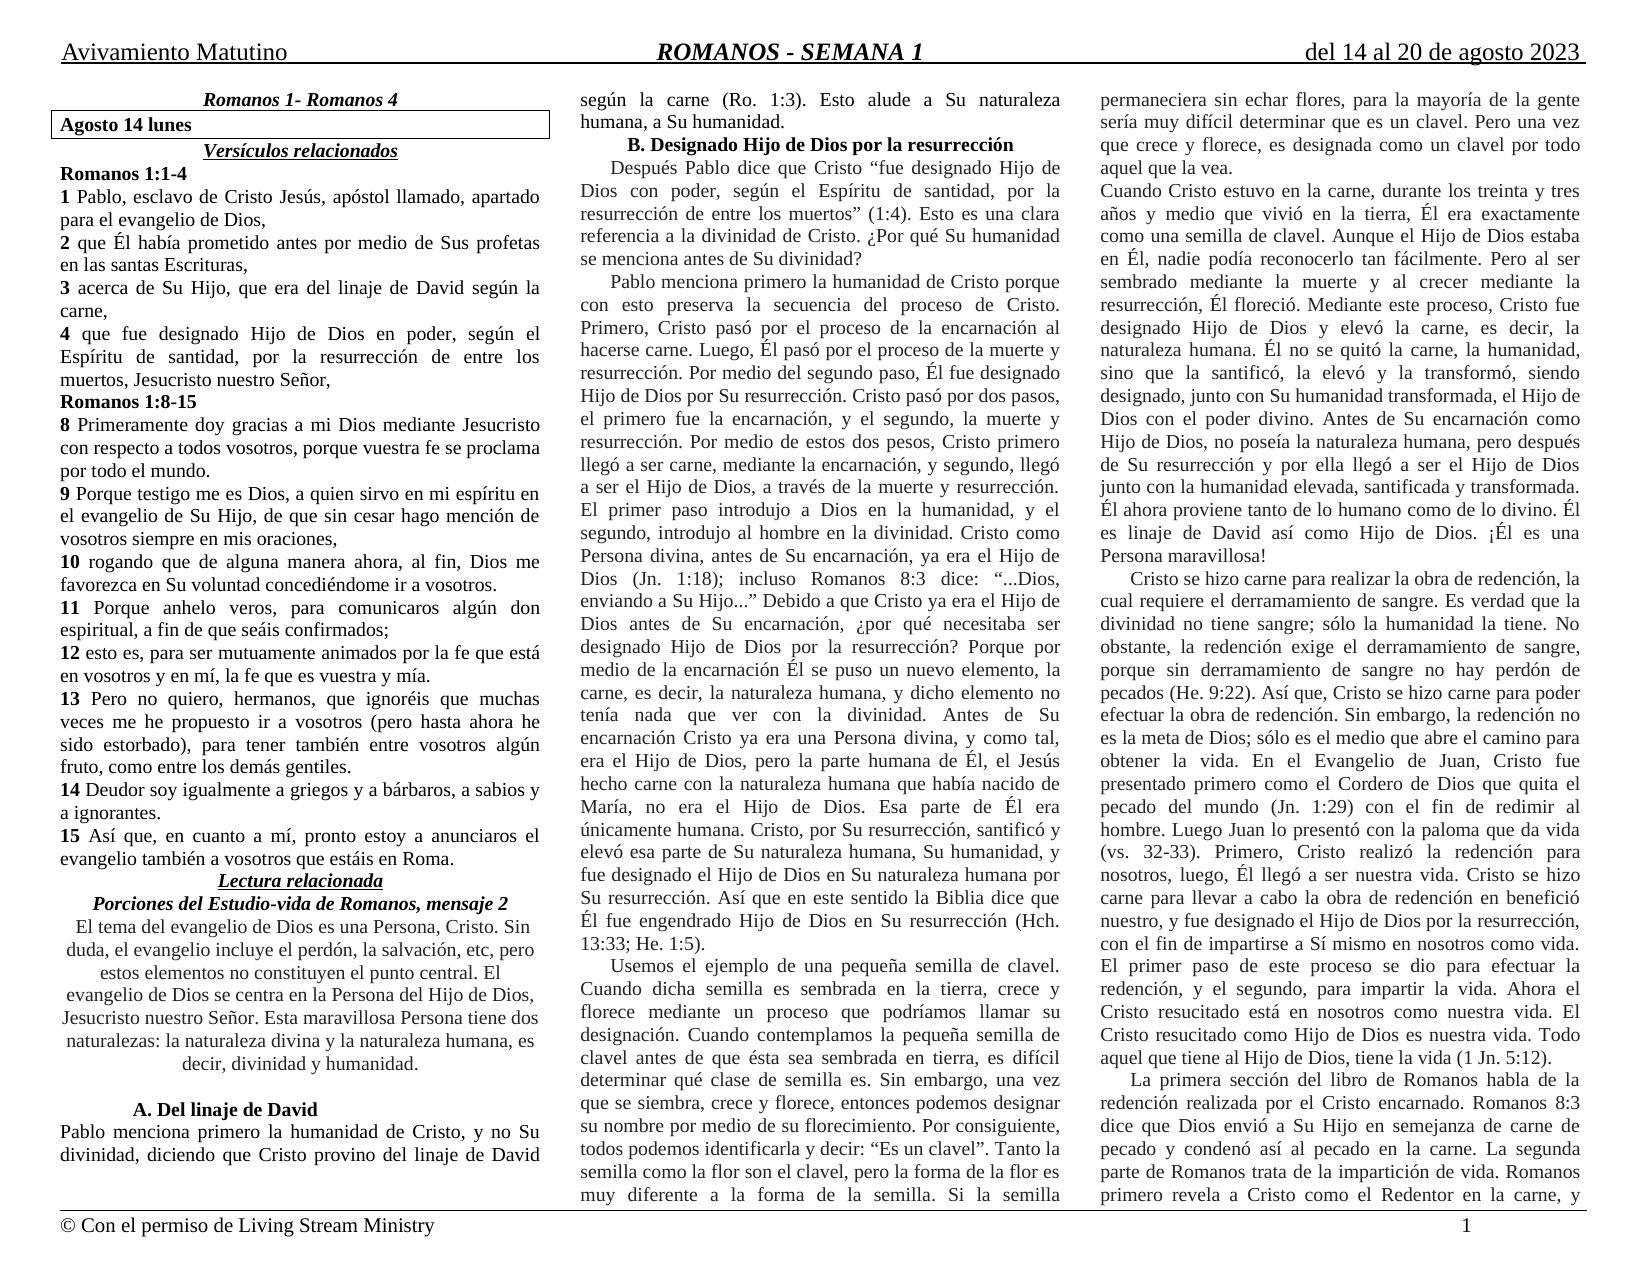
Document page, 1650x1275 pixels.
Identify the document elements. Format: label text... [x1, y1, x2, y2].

text Porciones del Estudio-vida de Romanos, mensaje 2 [60, 892, 541, 915]
subtitle A. Del linaje de David [60, 1097, 391, 1120]
text Cuando Cristo estuvo en la carne, durante los treinta y tres años y medio que vivió en la tierra, Él era exactamente como una semilla de clavel. Aunque el Hijo de Dios estaba en Él, nadie podía reconocerlo tan fácilmente. Pero al ser sembrado mediante la muerte y al crecer mediante la resurrección, Él floreció. Mediante este proceso, Cristo fue designado Hijo de Dios y elevó la carne, es decir, la naturaleza humana. Él no se quitó la carne, la humanidad, sino que la santificó, la elevó y la transformó, siendo designado, junto con Su humanidad transformada, el Hijo de Dios con el poder divino. Antes de Su encarnación como Hijo de Dios, no poseía la naturaleza humana, pero después de Su resurrección y por ella llegó a ser el Hijo de Dios junto con la humanidad elevada, santificada y transformada. Él ahora proviene tanto de lo humano como de lo divino. Él es linaje de David así como Hijo de Dios. ¡Él es una Persona maravillosa! [1100, 179, 1581, 567]
text Usemos el ejemplo de una pequeña semilla de clavel. Cuando dicha semilla es sembrada en la tierra, crece y florece mediante un proceso que podríamos llamar su designación. Cuando contemplamos la pequeña semilla de clavel antes de que ésta sea sembrada en tierra, es difícil determinar qué clase de semilla es. Sin embargo, una vez que se siembra, crece y florece, entonces podemos designar su nombre por medio de su florecimiento. Por consiguiente, todos podemos identificarla y decir: “Es un clavel”. Tanto la semilla como la flor son el clavel, pero la forma de la flor es muy diferente a la forma de la semilla. Si la semilla permaneciera sin echar flores, para la mayoría de la gente sería muy difícil determinar que es un clavel. Pero una vez que crece y florece, es designada como un clavel por todo aquel que la vea. [580, 954, 1061, 1205]
text Pablo menciona primero la humanidad de Cristo, y no Su divinidad, diciendo que Cristo provino del linaje de David según la carne (Ro. 1:3). Esto alude a Su naturaleza humana, a Su humanidad. [580, 87, 1061, 133]
text Romanos 1- Romanos 4 [60, 87, 541, 110]
text Versículos relacionados [60, 139, 541, 162]
text 10 rogando que de alguna manera ahora, al fin, Dios me favorezca en Su voluntad concediéndome ir a vosotros. [60, 550, 541, 596]
text Agosto 14 lunes [52, 111, 549, 138]
text 13 Pero no quiero, hermanos, que ignoréis que muchas veces me he propuesto ir a vosotros (pero hasta ahora he sido estorbado), para tener también entre vosotros algún fruto, como entre los demás gentiles. [60, 687, 541, 778]
text Cristo se hizo carne para realizar la obra de redención, la cual requiere el derramamiento de sangre. Es verdad que la divinidad no tiene sangre; sólo la humanidad la tiene. No obstante, la redención exige el derramamiento de sangre, porque sin derramamiento de sangre no hay perdón de pecados (He. 9:22). Así que, Cristo se hizo carne para poder efectuar la obra de redención. Sin embargo, la redención no es la meta de Dios; sólo es el medio que abre el camino para obtener la vida. En el Evangelio de Juan, Cristo fue presentado primero como el Cordero de Dios que quita el pecado del mundo (Jn. 1:29) con el fin de redimir al hombre. Luego Juan lo presentó con la paloma que da vida (vs. 32-33). Primero, Cristo realizó la redención para nosotros, luego, Él llegó a ser nuestra vida. Cristo se hizo carne para llevar a cabo la obra de redención en benefició nuestro, y fue designado el Hijo de Dios por la resurrección, con el fin de impartirse a Sí mismo en nosotros como vida. El primer paso de este proceso se dio para efectuar la redención, y el segundo, para impartir la vida. Ahora el Cristo resucitado está en nosotros como nuestra vida. El Cristo resucitado como Hijo de Dios es nuestra vida. Todo aquel que tiene al Hijo de Dios, tiene la vida (1 Jn. 5:12). [1100, 567, 1581, 1068]
text Después Pablo dice que Cristo “fue designado Hijo de Dios con poder, según el Espíritu de santidad, por la resurrección de entre los muertos” (1:4). Esto es una clara referencia a la divinidad de Cristo. ¿Por qué Su humanidad se menciona antes de Su divinidad? [580, 156, 1061, 270]
text El tema del evangelio de Dios es una Persona, Cristo. Sin duda, el evangelio incluye el perdón, la salvación, etc, pero estos elementos no constituyen el punto central. El evangelio de Dios se centra en la Persona del Hijo de Dios, Jesucristo nuestro Señor. Esta maravillosa Persona tiene dos naturalezas: la naturaleza divina y la naturaleza humana, es decir, divinidad y humanidad. [60, 915, 541, 1075]
text 8 Primeramente doy gracias a mi Dios mediante Jesucristo con respecto a todos vosotros, porque vuestra fe se proclama por todo el mundo. [60, 413, 541, 482]
text Lectura relacionada [60, 869, 541, 892]
text 3 acerca de Su Hijo, que era del linaje de David según la carne, [60, 276, 541, 322]
text 1 Pablo, esclavo de Cristo Jesús, apóstol llamado, apartado para el evangelio de Dios, [60, 185, 541, 231]
text 15 Así que, en cuanto a mí, pronto estoy a anunciaros el evangelio también a vosotros que estáis en Roma. [60, 824, 541, 869]
text Pablo menciona primero la humanidad de Cristo porque con esto preserva la secuencia del proceso de Cristo. Primero, Cristo pasó por el proceso de la encarnación al hacerse carne. Luego, Él pasó por el proceso de la muerte y resurrección. Por medio del segundo paso, Él fue designado Hijo de Dios por Su resurrección. Cristo pasó por dos pasos, el primero fue la encarnación, y el segundo, la muerte y resurrección. Por medio de estos dos pesos, Cristo primero llegó a ser carne, mediante la encarnación, y segundo, llegó a ser el Hijo de Dios, a través de la muerte y resurrección. El primer paso introdujo a Dios en la humanidad, y el segundo, introdujo al hombre en la divinidad. Cristo como Persona divina, antes de Su encarnación, ya era el Hijo de Dios (Jn. 1:18); incluso Romanos 8:3 dice: “...Dios, enviando a Su Hijo...” Debido a que Cristo ya era el Hijo de Dios antes de Su encarnación, ¿por qué necesitaba ser designado Hijo de Dios por la resurrección? Porque por medio de la encarnación Él se puso un nuevo elemento, la carne, es decir, la naturaleza humana, y dicho elemento no tenía nada que ver con la divinidad. Antes de Su encarnación Cristo ya era una Persona divina, y como tal, era el Hijo de Dios, pero la parte humana de Él, el Jesús hecho carne con la naturaleza humana que había nacido de María, no era el Hijo de Dios. Esa parte de Él era únicamente humana. Cristo, por Su resurrección, santificó y elevó esa parte de Su naturaleza humana, Su humanidad, y fue designado el Hijo de Dios en Su naturaleza humana por Su resurrección. Así que en este sentido la Biblia dice que Él fue engendrado Hijo de Dios en Su resurrección (Hch. 13:33; He. 1:5). [580, 270, 1061, 954]
text Pablo menciona primero la humanidad de Cristo, y no Su divinidad, diciendo que Cristo provino del linaje de David según la carne (Ro. 1:3). Esto alude a Su naturaleza humana, a Su humanidad. [60, 1120, 541, 1166]
text B. Designado Hijo de Dios por la resurrección [580, 133, 1061, 156]
text 11 Porque anhelo veros, para comunicaros algún don espiritual, a fin de que seáis confirmados; [60, 596, 541, 641]
text 12 esto es, para ser mutuamente animados por la fe que está en vosotros y en mí, la fe que es vuestra y mía. [60, 641, 541, 687]
text 4 que fue designado Hijo de Dios en poder, según el Espíritu de santidad, por la resurrección de entre los muertos, Jesucristo nuestro Señor, [60, 322, 541, 390]
text Romanos 1:8-15 [60, 390, 541, 413]
text Romanos 1:1-4 [60, 162, 541, 185]
text 2 que Él había prometido antes por medio de Sus profetas en las santas Escrituras, [60, 231, 541, 276]
text 14 Deudor soy igualmente a griegos y a bárbaros, a sabios y a ignorantes. [60, 778, 541, 824]
text 9 Porque testigo me es Dios, a quien sirvo en mi espíritu en el evangelio de Su Hijo, de que sin cesar hago mención de vosotros siempre en mis oraciones, [60, 482, 541, 550]
